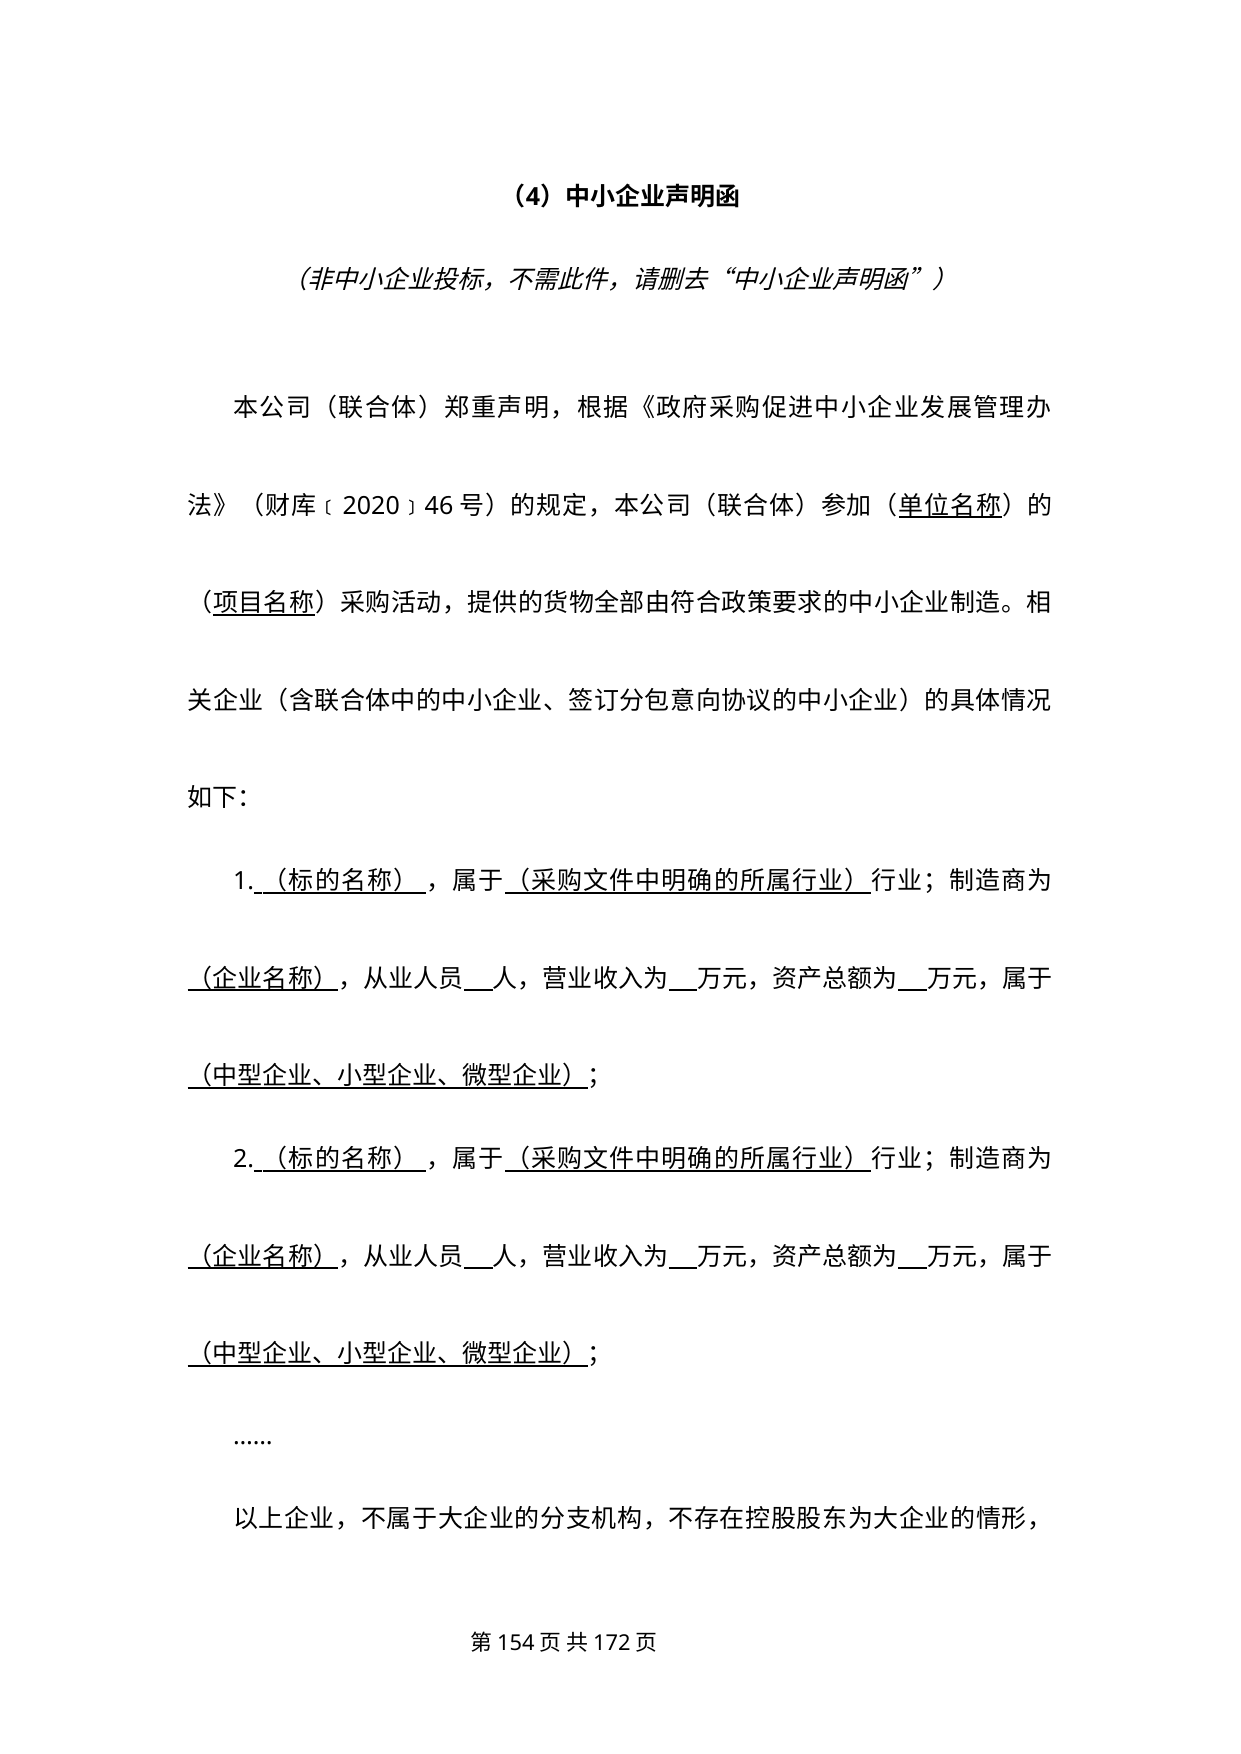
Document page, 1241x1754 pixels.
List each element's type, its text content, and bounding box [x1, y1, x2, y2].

text （非中小企业投标，不需此件，请删去“中小企业声明函”） [187, 245, 1053, 310]
text …… [187, 1403, 1053, 1468]
text 2. （标的名称） ，属于（采购文件中明确的所属行业）行业；制造商为（企业名称），从业人员 人，营业收入为 万元，资产总额为 万元，属于（中型企业、小型企业、微型企业）； [187, 1124, 1053, 1384]
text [187, 1484, 1053, 1549]
text 1. （标的名称） ，属于（采购文件中明确的所属行业）行业；制造商为（企业名称），从业人员 人，营业收入为 万元，资产总额为 万元，属于（中型企业、小型企业、微型企业）； [187, 846, 1053, 1106]
text （4）中小企业声明函 [187, 162, 1053, 227]
text 本公司（联合体）郑重声明，根据《政府采购促进中小企业发展管理办法》（财库﹝2020﹞46号）的规定，本公司（联合体）参加（单位名称）的（项目名称）采购活动，提供的货物全部由符合政策要求的中小企业制造。相关企业（含联合体中的中小企业、签订分包意向协议的中小企业）的具体情况如下： [187, 373, 1053, 828]
